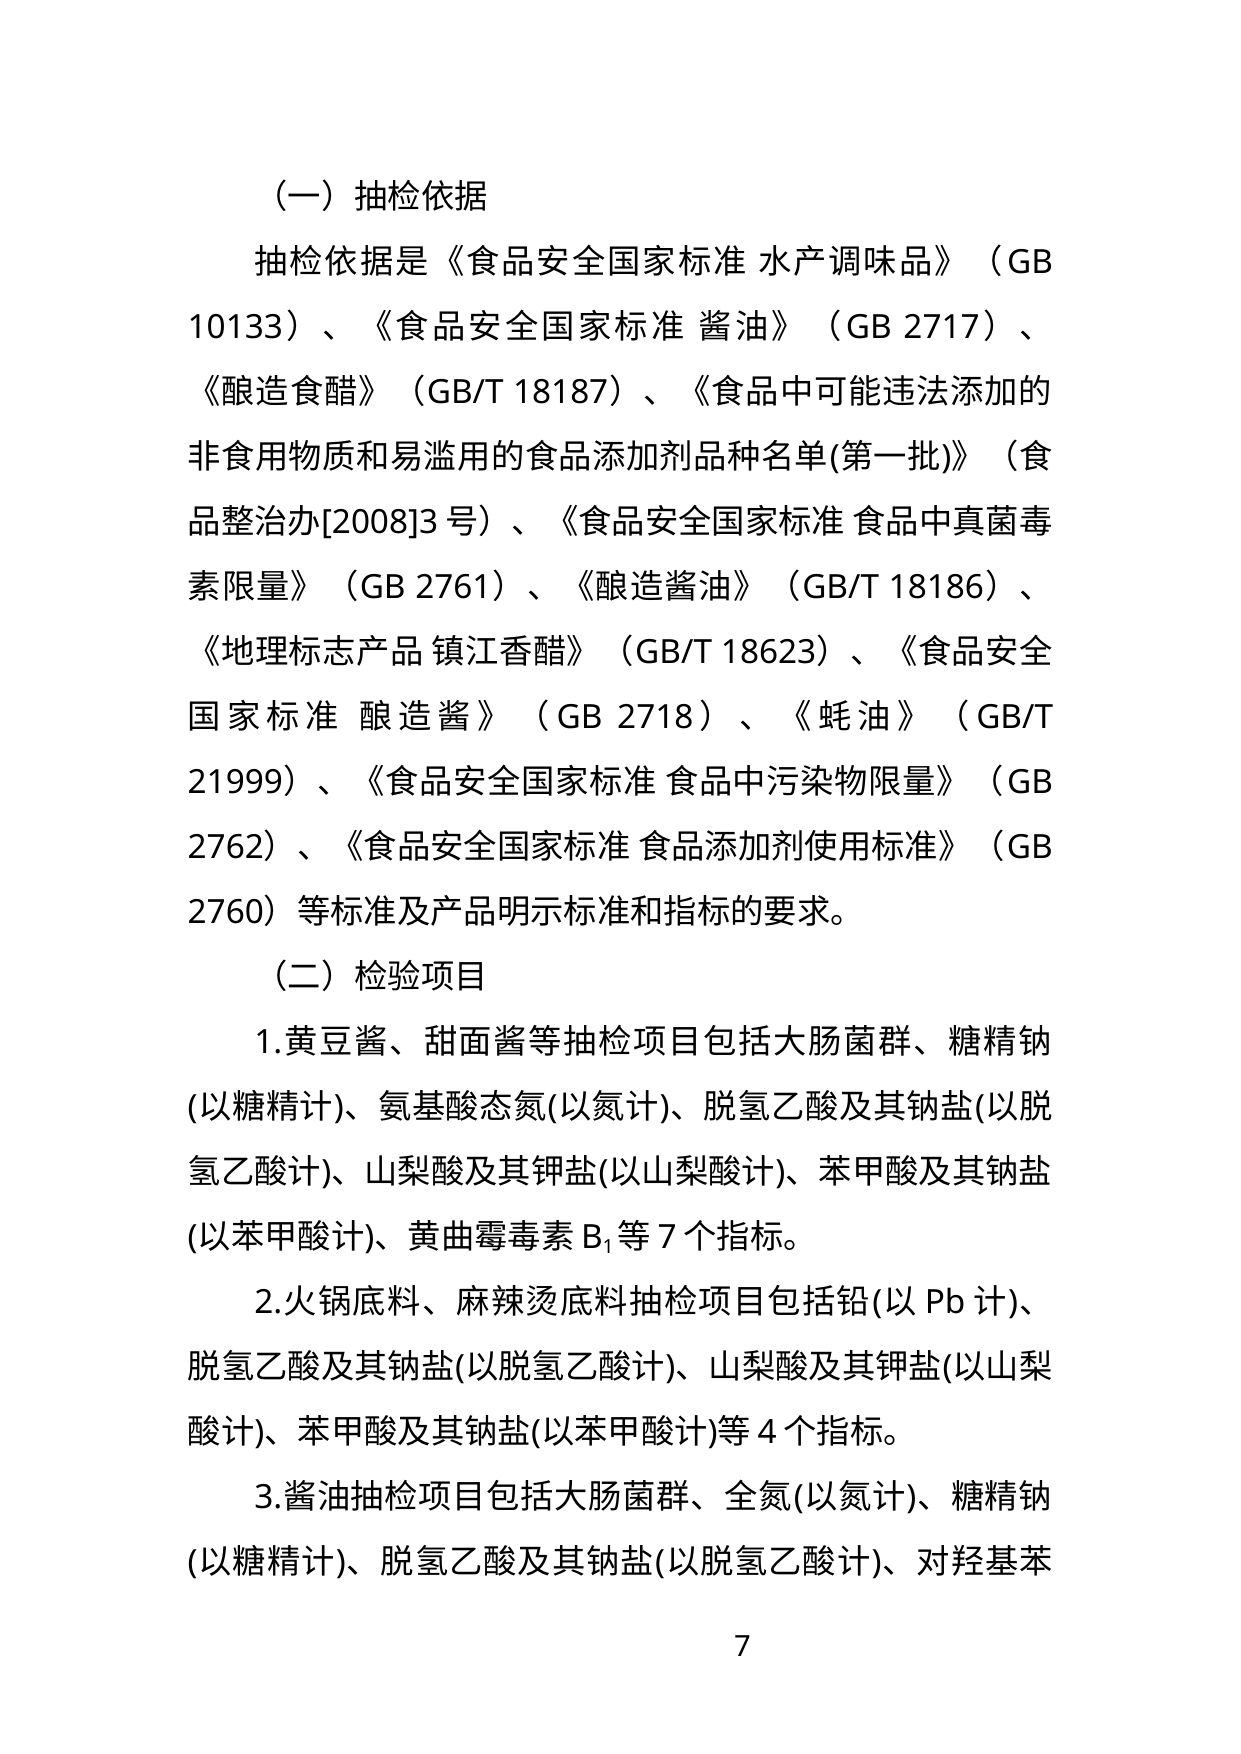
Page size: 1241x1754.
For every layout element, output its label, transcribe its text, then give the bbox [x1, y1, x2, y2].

text 抽检依据是《食品安全国家标准 水产调味品》（GB 10133）、《食品安全国家标准 酱油》（GB 2717）、《酿造食醋》（GB/T 18187）、《食品中可能违法添加的非食用物质和易滥用的食品添加剂品种名单(第一批)》（食品整治办[2008]3号）、《食品安全国家标准 食品中真菌毒素限量》（GB 2761）、《酿造酱油》（GB/T 18186）、《地理标志产品 镇江香醋》（GB/T 18623）、《食品安全国家标准 酿造酱》（GB 2718）、《蚝油》（GB/T 21999）、《食品安全国家标准 食品中污染物限量》（GB 2762）、《食品安全国家标准 食品添加剂使用标准》（GB 2760）等标准及产品明示标准和指标的要求。 [187, 227, 1053, 942]
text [187, 1462, 1053, 1592]
text （二）检验项目 [187, 942, 1053, 1007]
text 2.火锅底料、麻辣烫底料抽检项目包括铅(以Pb计)、脱氢乙酸及其钠盐(以脱氢乙酸计)、山梨酸及其钾盐(以山梨酸计)、苯甲酸及其钠盐(以苯甲酸计)等4个指标。 [187, 1267, 1053, 1462]
text （一）抽检依据 [187, 162, 1053, 227]
text 1.黄豆酱、甜面酱等抽检项目包括大肠菌群、糖精钠(以糖精计)、氨基酸态氮(以氮计)、脱氢乙酸及其钠盐(以脱氢乙酸计)、山梨酸及其钾盐(以山梨酸计)、苯甲酸及其钠盐(以苯甲酸计)、黄曲霉毒素B1等7个指标。 [187, 1007, 1053, 1267]
